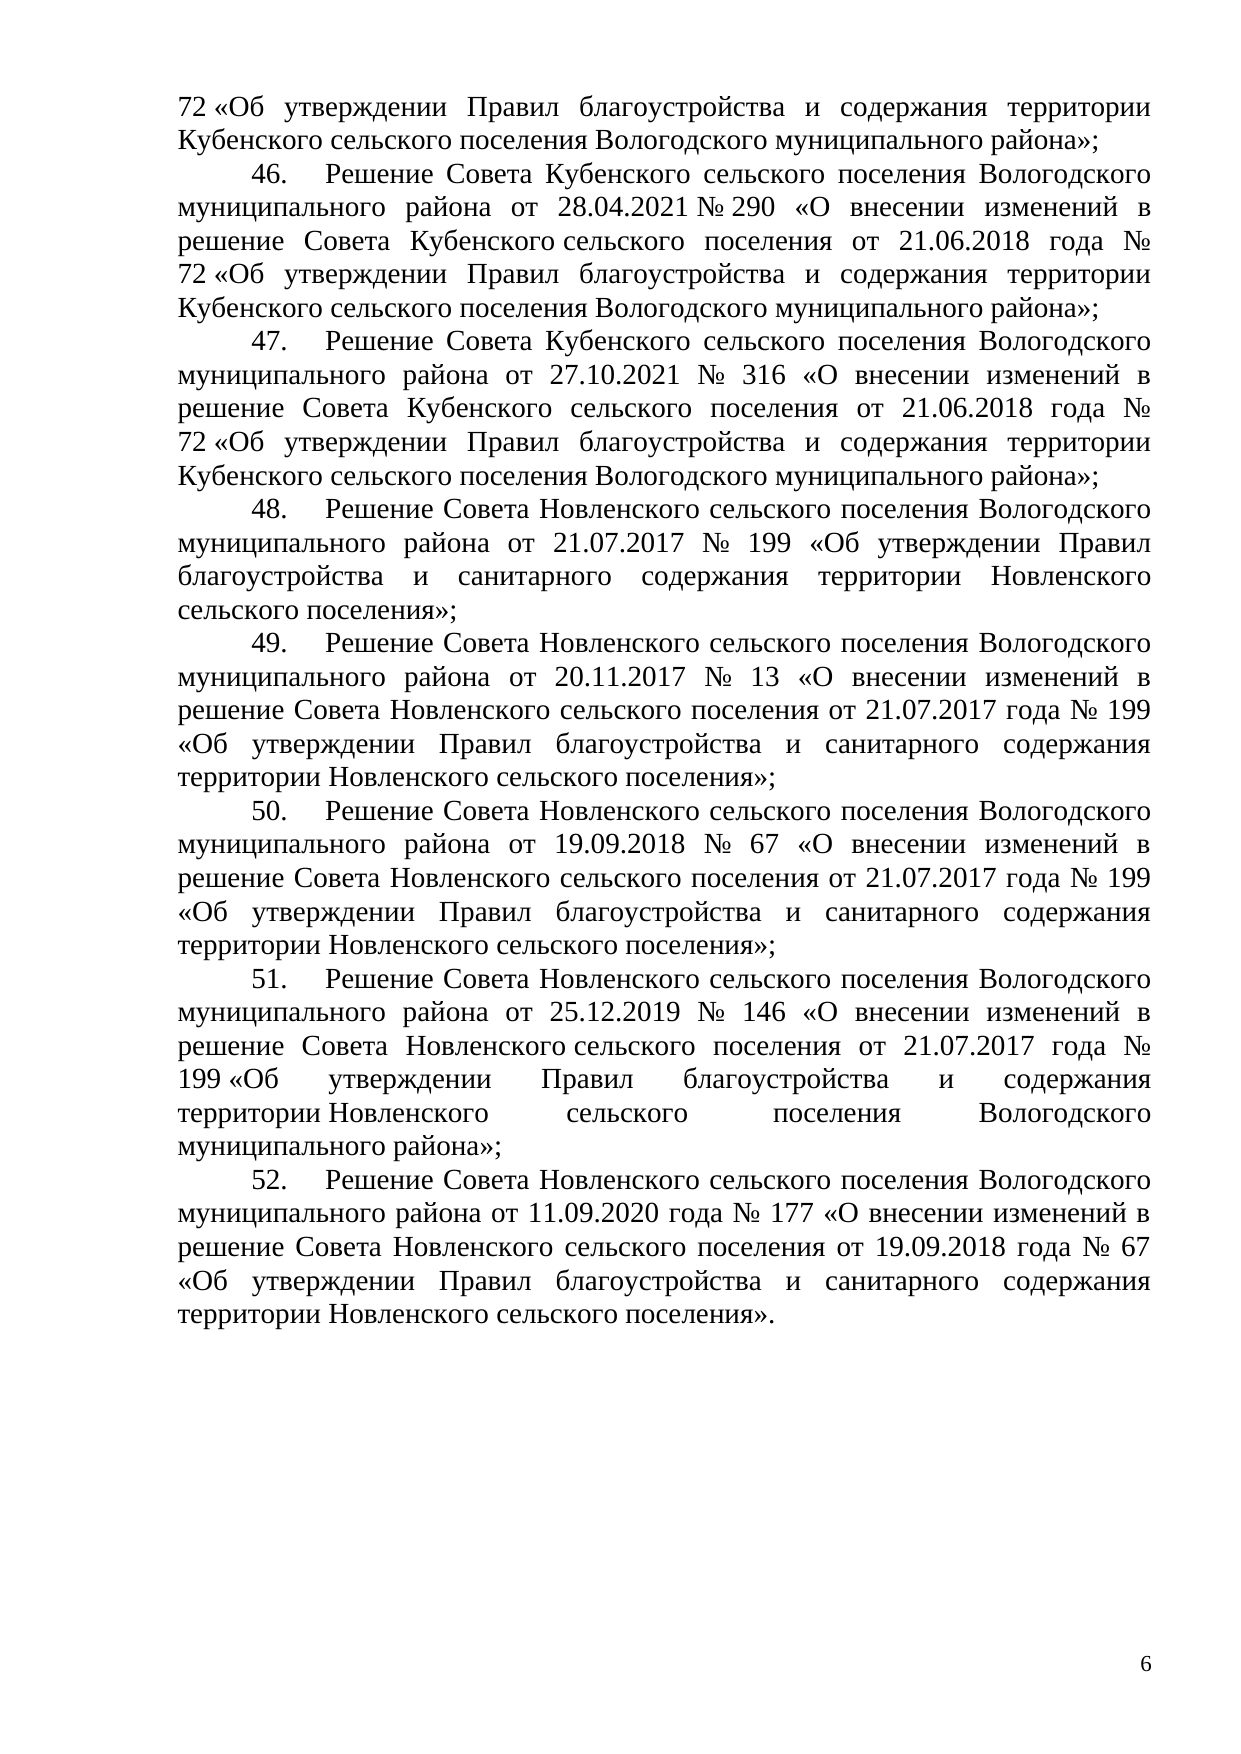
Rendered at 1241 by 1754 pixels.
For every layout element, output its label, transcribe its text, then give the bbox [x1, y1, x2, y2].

list Решение Совета Новленского сельского поселения Вологодского муниципального района от 25.12.2019 № 146 «О внесении изменений в решение Совета Новленского сельского поселения от 21.07.2017 года № 199 «Об утверждении Правил благоустройства и содержания территории Новленского сельского поселения Вологодского муниципального района»; [177, 961, 1152, 1162]
list Решение Совета Кубенского сельского поселения Вологодского муниципального района от 27.10.2021 № 316 «О внесении изменений в решение Совета Кубенского сельского поселения от 21.06.2018 года № 72 «Об утверждении Правил благоустройства и содержания территории Кубенского сельского поселения Вологодского муниципального района»; [177, 323, 1152, 491]
list Решение Совета Кубенского сельского поселения Вологодского муниципального района от 28.04.2021 № 290 «О внесении изменений в решение Совета Кубенского сельского поселения от 21.06.2018 года № 72 «Об утверждении Правил благоустройства и содержания территории Кубенского сельского поселения Вологодского муниципального района»; [177, 156, 1152, 323]
list Решение Совета Новленского сельского поселения Вологодского муниципального района от 20.11.2017 № 13 «О внесении изменений в решение Совета Новленского сельского поселения от 21.07.2017 года № 199 «Об утверждении Правил благоустройства и санитарного содержания территории Новленского сельского поселения»; [177, 625, 1152, 793]
list Решение Совета Новленского сельского поселения Вологодского муниципального района от 11.09.2020 года № 177 «О внесении изменений в решение Совета Новленского сельского поселения от 19.09.2018 года № 67 «Об утверждении Правил благоустройства и санитарного содержания территории Новленского сельского поселения». [177, 1162, 1152, 1330]
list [177, 89, 1152, 156]
list Решение Совета Новленского сельского поселения Вологодского муниципального района от 19.09.2018 № 67 «О внесении изменений в решение Совета Новленского сельского поселения от 21.07.2017 года № 199 «Об утверждении Правил благоустройства и санитарного содержания территории Новленского сельского поселения»; [177, 793, 1152, 961]
list Решение Совета Новленского сельского поселения Вологодского муниципального района от 21.07.2017 № 199 «Об утверждении Правил благоустройства и санитарного содержания территории Новленского сельского поселения»; [177, 491, 1152, 625]
